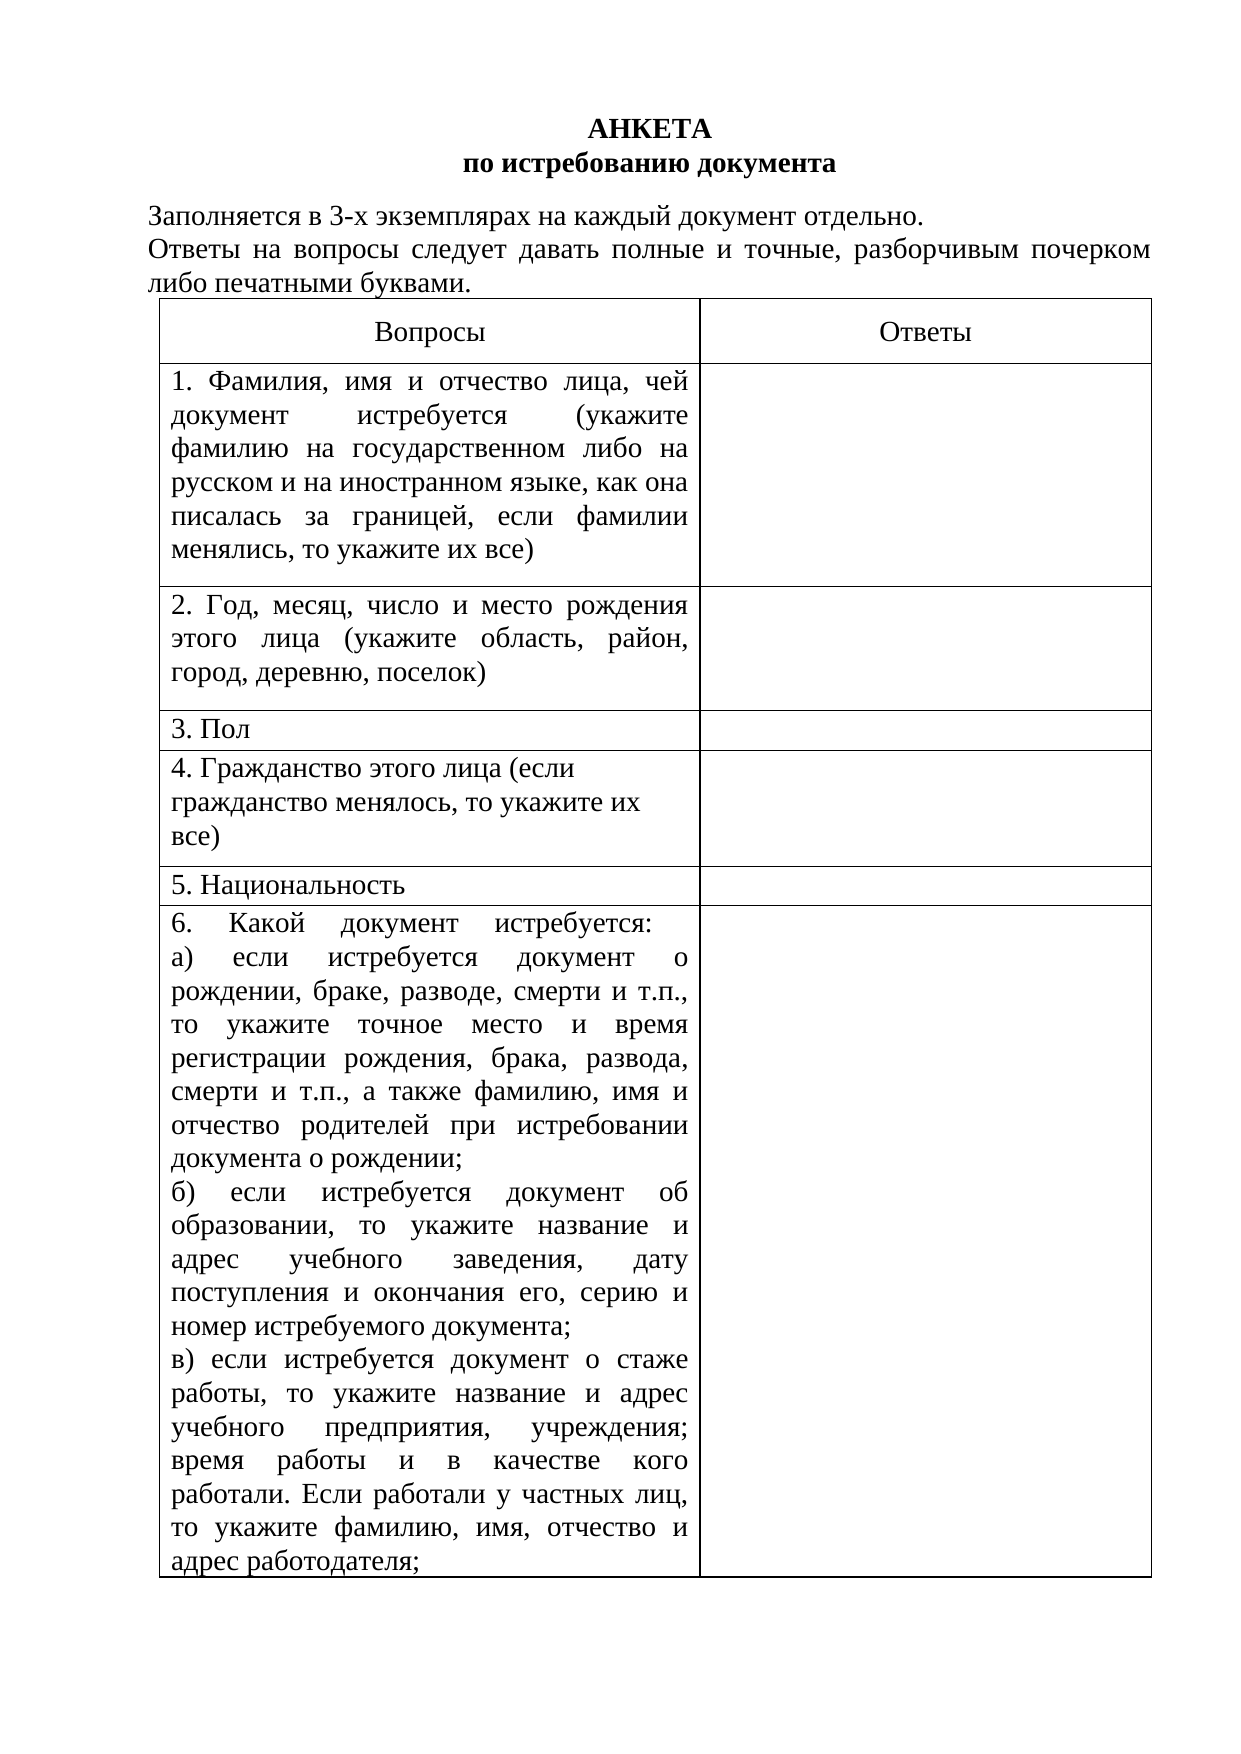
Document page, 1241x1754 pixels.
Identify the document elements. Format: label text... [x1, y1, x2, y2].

table_cell [701, 751, 1151, 866]
table_cell 5. Национальность [160, 867, 699, 904]
subtitle АНКЕТА [148, 111, 1152, 145]
table_cell 1. Фамилия, имя и отчество лица, чей документ истребуется (укажите фамилию на государственном либо на русском и на иностранном языке, как она писалась за границей, если фамилии менялись, то укажите их все) [160, 364, 699, 586]
text Ответы на вопросы следует давать полные и точные, разборчивым почерком либо печатными буквами. [148, 231, 1152, 298]
table_cell [701, 867, 1151, 904]
subtitle по истребованию документа [148, 145, 1152, 178]
table_cell 2. Год, месяц, число и место рождения этого лица (укажите область, район, город, деревню, поселок) [160, 587, 699, 710]
table_cell [701, 906, 1151, 1576]
table_cell 3. Пол [160, 711, 699, 749]
table_cell [701, 711, 1151, 749]
table_cell 4. Гражданство этого лица (если гражданство менялось, то укажите их все) [160, 751, 699, 866]
table_header Вопросы [160, 299, 699, 362]
table_header Ответы [701, 299, 1151, 362]
table_cell [701, 364, 1151, 586]
table_cell [701, 587, 1151, 710]
text Заполняется в 3-х экземплярах на каждый документ отдельно. [148, 198, 1152, 231]
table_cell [160, 906, 699, 1576]
